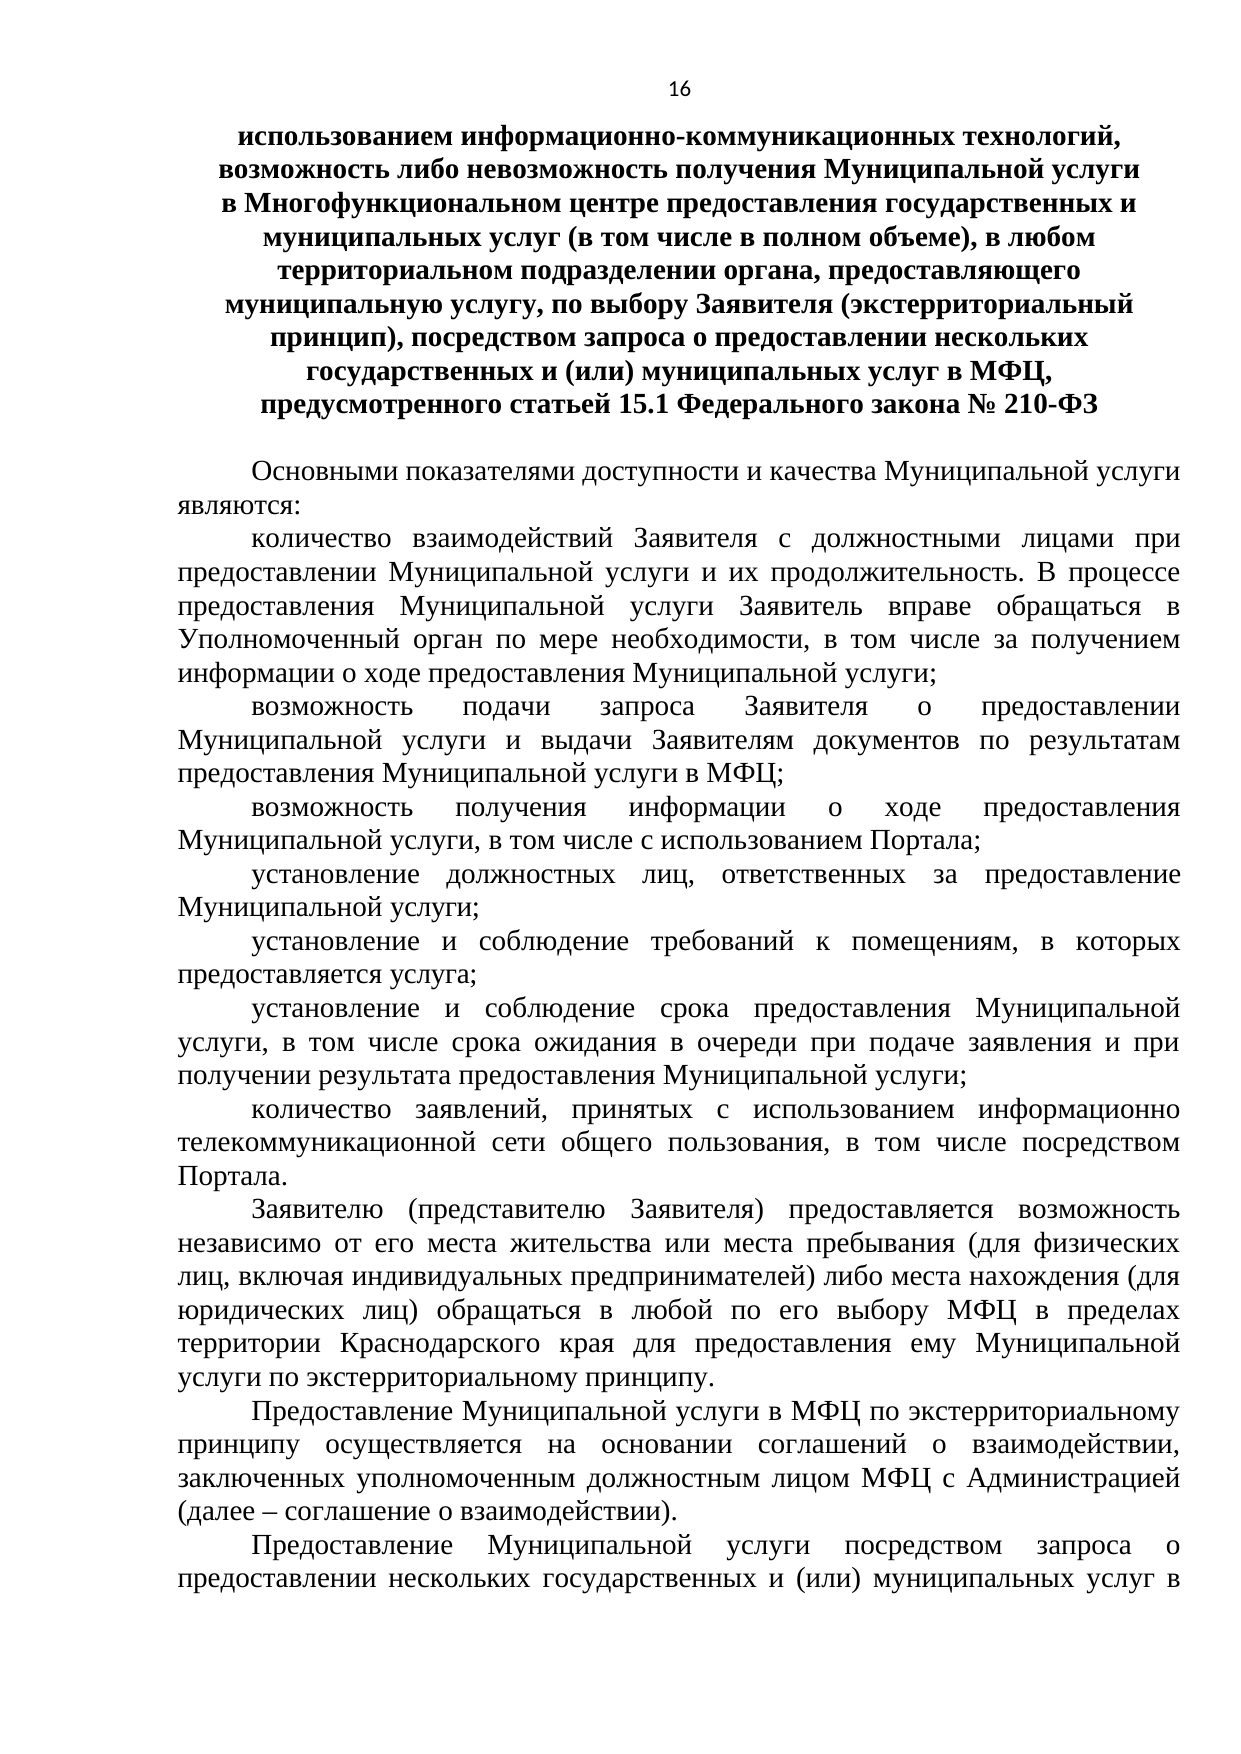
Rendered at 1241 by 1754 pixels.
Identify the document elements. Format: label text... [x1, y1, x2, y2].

text количество взаимодействий Заявителя с должностными лицами при предоставлении Муниципальной услуги и их продолжительность. В процессе предоставления Муниципальной услуги Заявитель вправе обращаться в Уполномоченный орган по мере необходимости, в том числе за получением информации о ходе предоставления Муниципальной услуги; [177, 521, 1181, 688]
text в Многофункциональном центре предоставления государственных и муниципальных услуг (в том числе в полном объеме), в любом территориальном подразделении органа, предоставляющего муниципальную услугу, по выбору Заявителя (экстерриториальный принцип), посредством запроса о предоставлении нескольких государственных и (или) муниципальных услуг в МФЦ, [177, 185, 1181, 386]
text установление и соблюдение срока предоставления Муниципальной услуги, в том числе срока ожидания в очереди при подаче заявления и при получении результата предоставления Муниципальной услуги; [177, 990, 1181, 1091]
text установление должностных лиц, ответственных за предоставление Муниципальной услуги; [177, 856, 1181, 923]
text количество заявлений, принятых с использованием информационно­ телекоммуникационной сети общего пользования, в том числе посредством Портала. [177, 1091, 1181, 1191]
text возможность получения информации о ходе предоставления Муниципальной услуги, в том числе с использованием Портала; [177, 789, 1181, 856]
text Основными показателями доступности и качества Муниципальной услуги являются: [177, 453, 1181, 521]
text использованием информационно-коммуникационных технологий, возможность либо невозможность получения Муниципальной услуги [177, 118, 1181, 185]
text возможность подачи запроса Заявителя о предоставлении Муниципальной услуги и выдачи Заявителям документов по результатам предоставления Муниципальной услуги в МФЦ; [177, 688, 1181, 789]
text установление и соблюдение требований к помещениям, в которых предоставляется услуга; [177, 923, 1181, 990]
text Заявителю (представителю Заявителя) предоставляется возможность независимо от его места жительства или места пребывания (для физических лиц, включая индивидуальных предпринимателей) либо места нахождения (для юридических лиц) обращаться в любой по его выбору МФЦ в пределах территории Краснодарского края для предоставления ему Муниципальной услуги по экстерриториальному принципу. [177, 1191, 1181, 1393]
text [177, 1527, 1181, 1594]
text предусмотренного статьей 15.1 Федерального закона № 210-ФЗ [177, 386, 1181, 420]
text Предоставление Муниципальной услуги в МФЦ по экстерриториальному принципу осуществляется на основании соглашений о взаимодействии, заключенных уполномоченным должностным лицом МФЦ с Администрацией (далее – соглашение о взаимодействии). [177, 1393, 1181, 1527]
